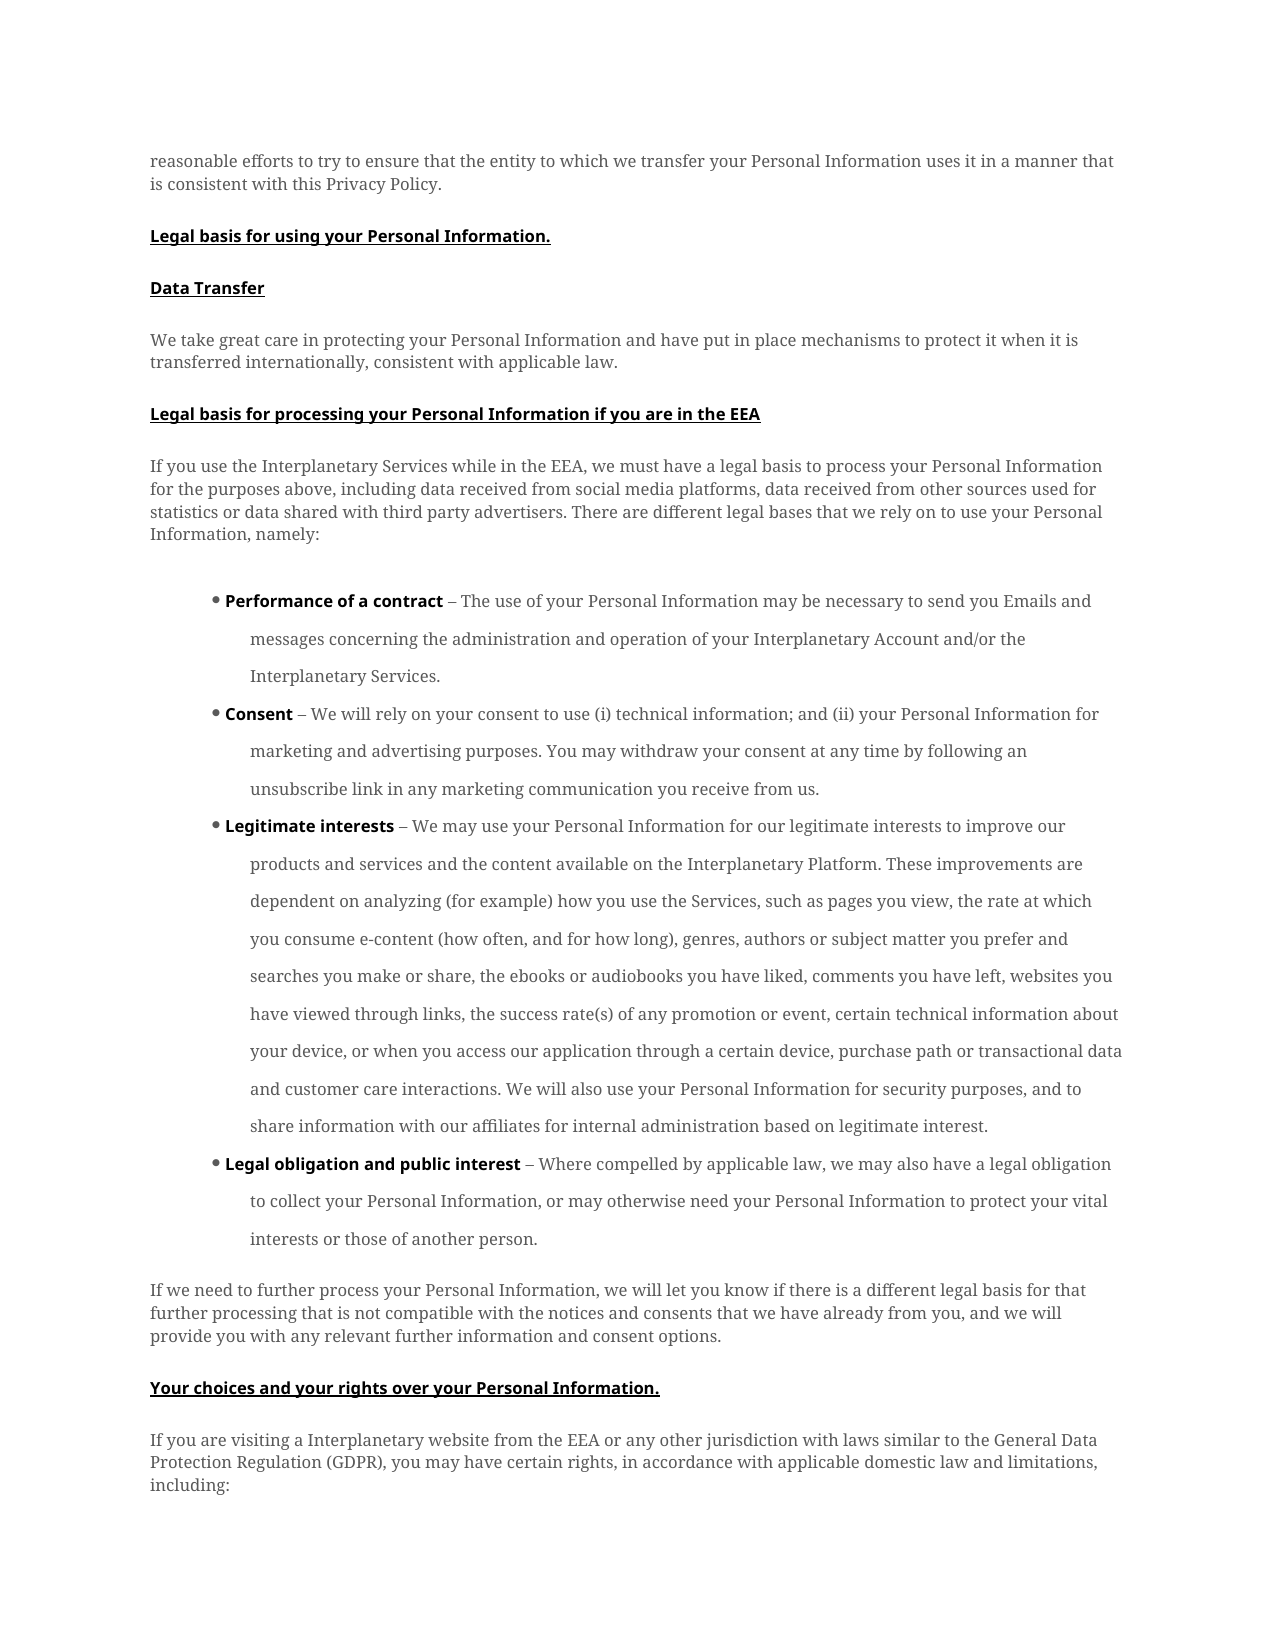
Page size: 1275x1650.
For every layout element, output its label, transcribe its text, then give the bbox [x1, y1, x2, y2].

text We take great care in protecting your Personal Information and have put in place mechanisms to protect it when it is transferred internationally, consistent with applicable law. [150, 328, 1125, 374]
text If we need to further process your Personal Information, we will let you know if there is a different legal basis for that further processing that is not compatible with the notices and consents that we have already from you, and we will provide you with any relevant further information and consent options. [150, 1279, 1125, 1347]
list Legal obligation and public interest – Where compelled by applicable law, we may also have a legal obligation to collect your Personal Information, or may otherwise need your Personal Information to protect your vital interests or those of another person. [212, 1137, 1125, 1250]
text Legal basis for using your Personal Information. [150, 224, 1125, 247]
list Legitimate interests – We may use your Personal Information for our legitimate interests to improve our products and services and the content available on the Interplanetary Platform. These improvements are dependent on analyzing (for example) how you use the Services, such as pages you view, the rate at which you consume e-content (how often, and for how long), genres, authors or subject matter you prefer and searches you make or share, the ebooks or audiobooks you have liked, comments you have left, websites you have viewed through links, the success rate(s) of any promotion or event, certain technical information about your device, or when you access our application through a certain device, purchase path or transactional data and customer care interactions. We will also use your Personal Information for security purposes, and to share information with our affiliates for internal administration based on legitimate interest. [212, 800, 1125, 1137]
list Consent – We will rely on your consent to use (i) technical information; and (ii) your Personal Information for marketing and advertising purposes. You may withdraw your consent at any time by following an unsubscribe link in any marketing communication you receive from us. [212, 687, 1125, 800]
text Your choices and your rights over your Personal Information. [150, 1376, 1125, 1399]
text Legal basis for processing your Personal Information if you are in the EEA [150, 403, 1125, 426]
text If you are visiting a Interplanetary website from the EEA or any other jurisdiction with laws similar to the General Data Protection Regulation (GDPR), you may have certain rights, in accordance with applicable domestic law and limitations, including: [150, 1428, 1125, 1496]
list Performance of a contract – The use of your Personal Information may be necessary to send you Emails and messages concerning the administration and operation of your Interplanetary Account and/or the Interplanetary Services. [212, 575, 1125, 687]
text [150, 150, 1125, 195]
text Data Transfer [150, 276, 1125, 299]
text If you use the Interplanetary Services while in the EEA, we must have a legal basis to process your Personal Information for the purposes above, including data received from social media platforms, data received from other sources used for statistics or data shared with third party advertisers. There are different legal bases that we rely on to use your Personal Information, namely: [150, 455, 1125, 546]
